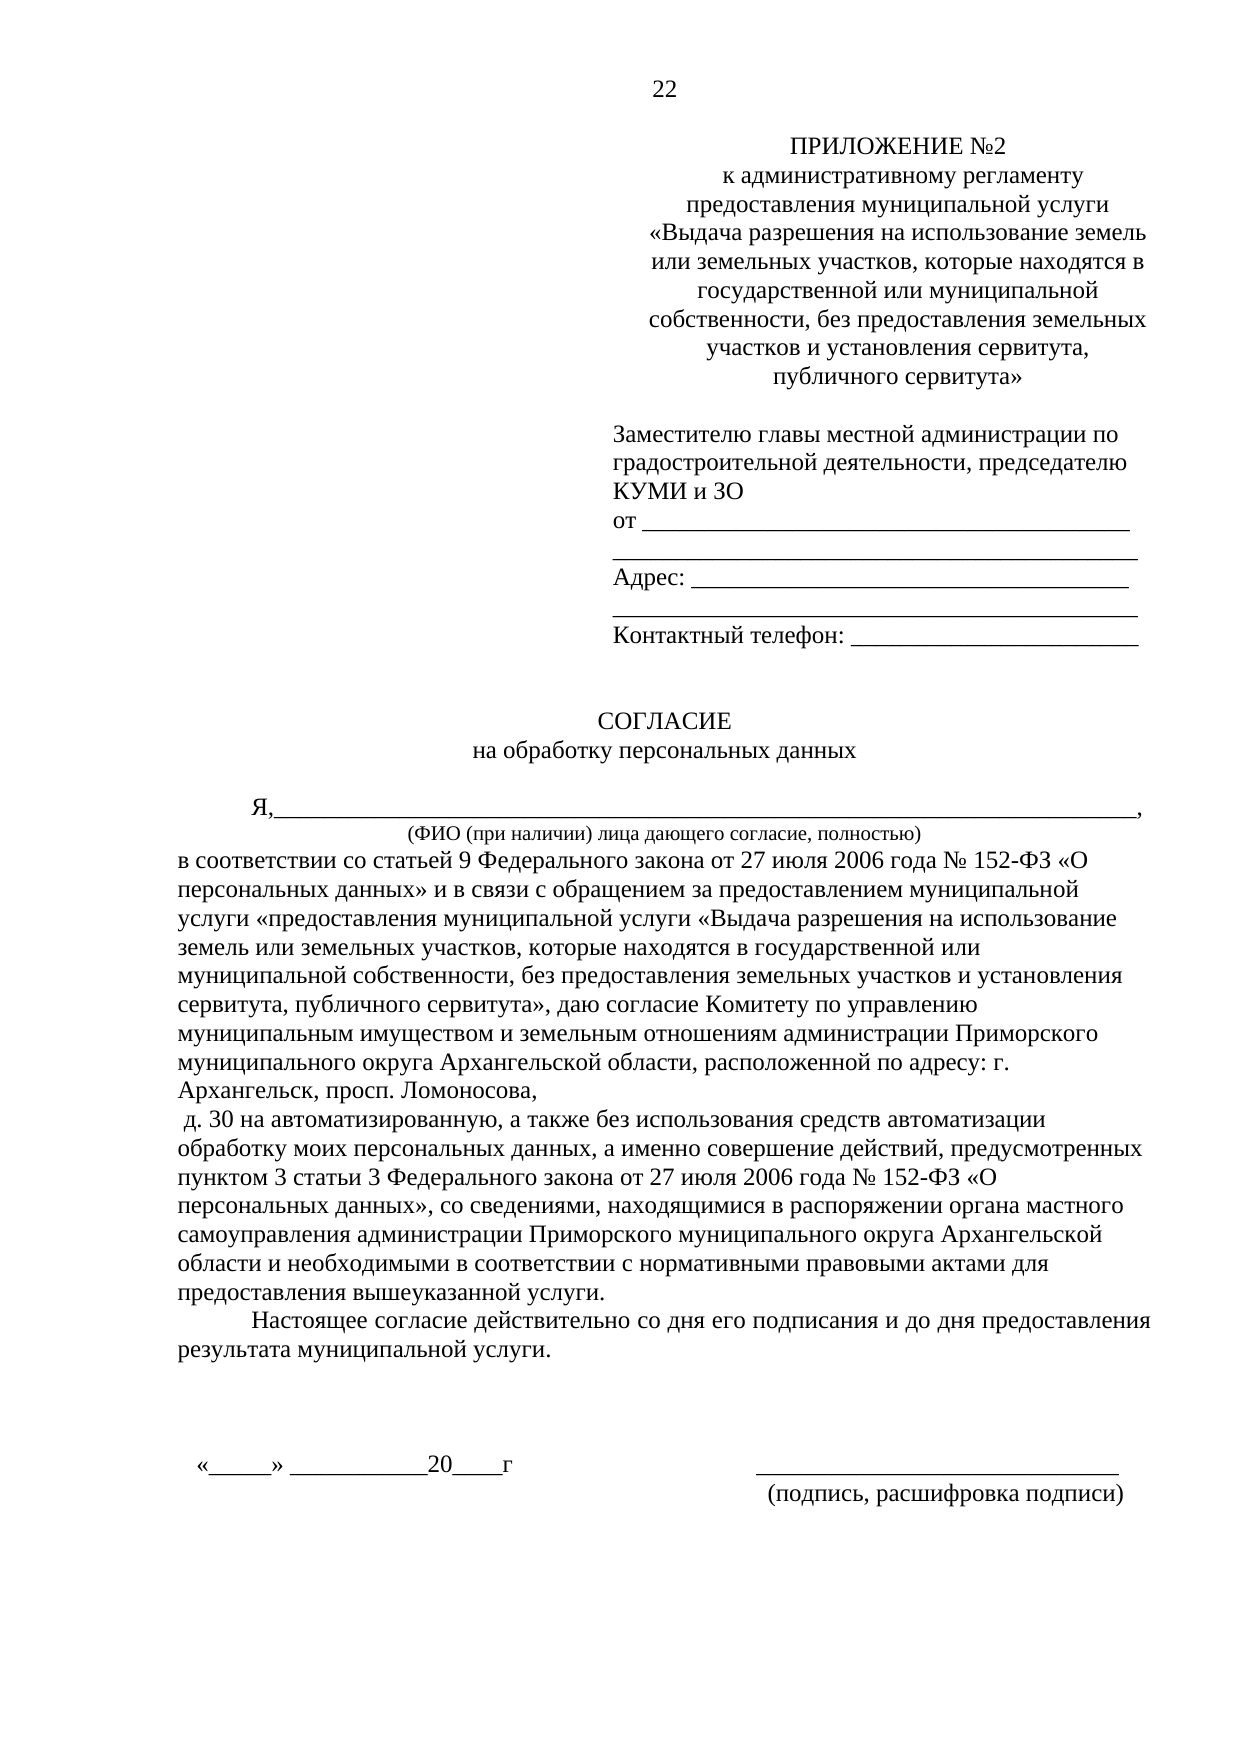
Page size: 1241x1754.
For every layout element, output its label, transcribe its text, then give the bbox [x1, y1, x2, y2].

text Я,_____________________________________________________________________, [177, 792, 1152, 821]
text в соответствии со статьей 9 Федерального закона от 27 июля 2006 года № 152-ФЗ «О персональных данных» и в связи с обращением за предоставлением муниципальной услуги «предоставления муниципальной услуги «Выдача разрешения на использование земель или земельных участков, которые находятся в государственной или муниципальной собственности, без предоставления земельных участков и установления сервитута, публичного сервитута», даю согласие Комитету по управлению муниципальным имуществом и земельным отношениям администрации Приморского муниципального округа Архангельской области, расположенной по адресу: г. Архангельск, просп. Ломоносова, д. 30 на автоматизированную, а также без использования средств автоматизации обработку моих персональных данных, а именно совершение действий, предусмотренных пунктом 3 статьи 3 Федерального закона от 27 июля 2006 года № 152-ФЗ «О персональных данных», со сведениями, находящимися в распоряжении органа мастного самоуправления администрации Приморского муниципального округа Архангельской области и необходимыми в соответствии с нормативными правовыми актами для предоставления вышеуказанной услуги. [177, 845, 1152, 1305]
text к административному регламенту предоставления муниципальной услуги «Выдача разрешения на использование земель или земельных участков, которые находятся в государственной или муниципальной собственности, без предоставления земельных участков и установления сервитута, публичного сервитута» [192, 160, 1152, 390]
text (ФИО (при наличии) лица дающего согласие, полностью) [177, 821, 1152, 845]
text «_____» ___________20____г _____________________________ [177, 1449, 1152, 1478]
text Настоящее согласие действительно со дня его подписания и до дня предоставления результата муниципальной услуги. [177, 1305, 1152, 1363]
text ПРИЛОЖЕНИЕ №2 [644, 131, 1152, 160]
text СОГЛАСИЕ [177, 706, 1152, 735]
text на обработку персональных данных [177, 735, 1152, 764]
text (подпись, расшифровка подписи) [325, 1478, 1152, 1507]
table_header Заместителю главы местной администрации по градостроительной деятельности, председателю КУМИ и ЗО от _______________________________________ __________________________________________ Адрес: ___________________________________ __________________________________________ Контактный телефон: _______________________ [601, 419, 1152, 649]
